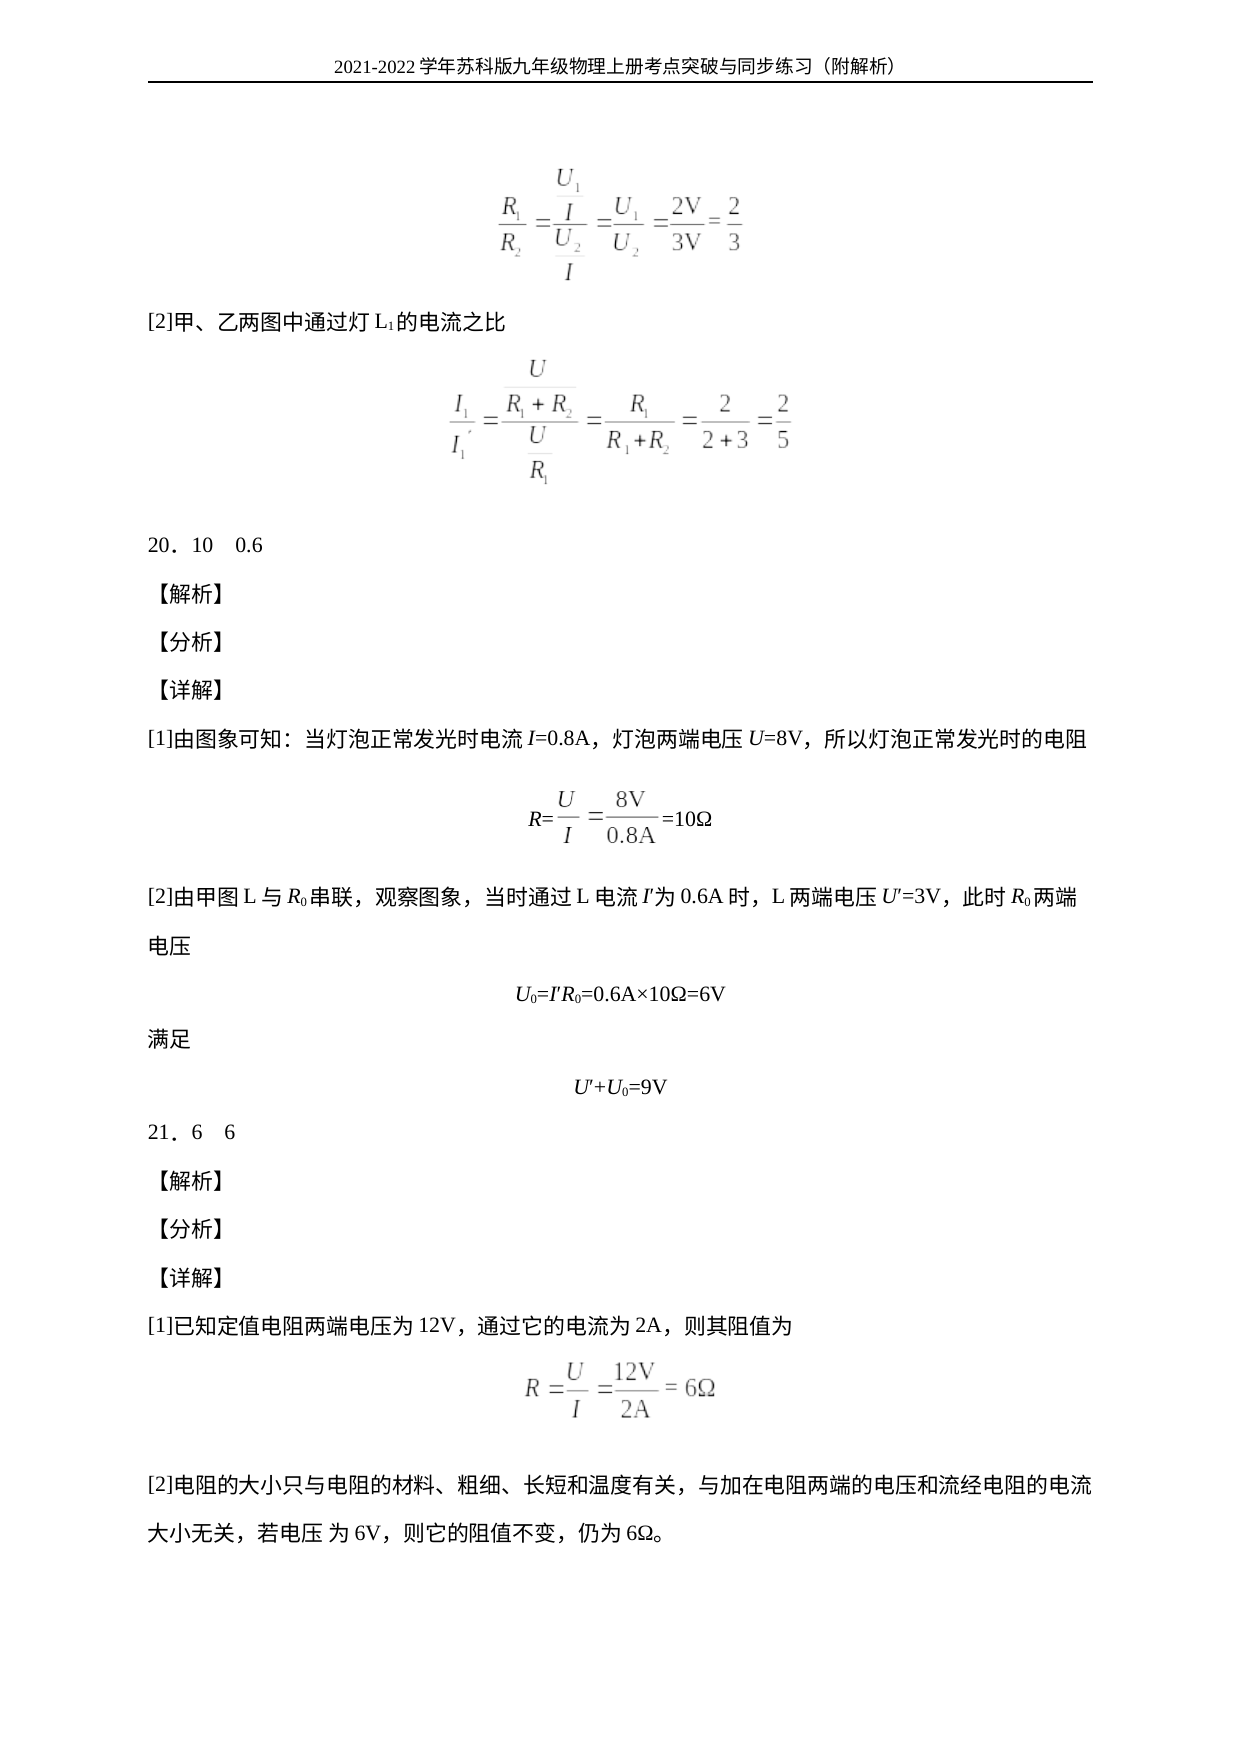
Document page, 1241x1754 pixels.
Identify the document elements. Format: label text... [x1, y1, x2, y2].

text [1]已知定值电阻两端电压为12V，通过它的电流为2A，则其阻值为 [148, 1309, 1093, 1341]
text 20．10 0.6 [148, 528, 1093, 561]
text U′+U0=9V [148, 1070, 1093, 1103]
text 【解析】 [148, 576, 1093, 609]
text 【详解】 [148, 673, 1093, 706]
text [2]电阻的大小只与电阻的材料、粗细、长短和温度有关，与加在电阻两端的电压和流经电阻的电流大小无关，若电压 为6V，则它的阻值不变，仍为6Ω。 [148, 1467, 1093, 1548]
text 【解析】 [148, 1164, 1093, 1196]
text 【分析】 [148, 1212, 1093, 1244]
text R==10Ω [148, 770, 1093, 867]
text 21．6 6 [148, 1115, 1093, 1148]
text 【详解】 [148, 1260, 1093, 1293]
text [2]由甲图L与R0串联，观察图象，当时通过L电流I′为0.6A时，L两端电压U′=3V，此时R0两端电压 [148, 880, 1093, 961]
text U0=I′R0=0.6A×10Ω=6V [148, 977, 1093, 1009]
text [1]由图象可知：当灯泡正常发光时电流I=0.8A，灯泡两端电压U=8V，所以灯泡正常发光时的电阻 [148, 721, 1093, 754]
text 满足 [148, 1022, 1093, 1054]
text 【分析】 [148, 625, 1093, 657]
text [2]甲、乙两图中通过灯L1的电流之比 [148, 304, 1093, 337]
